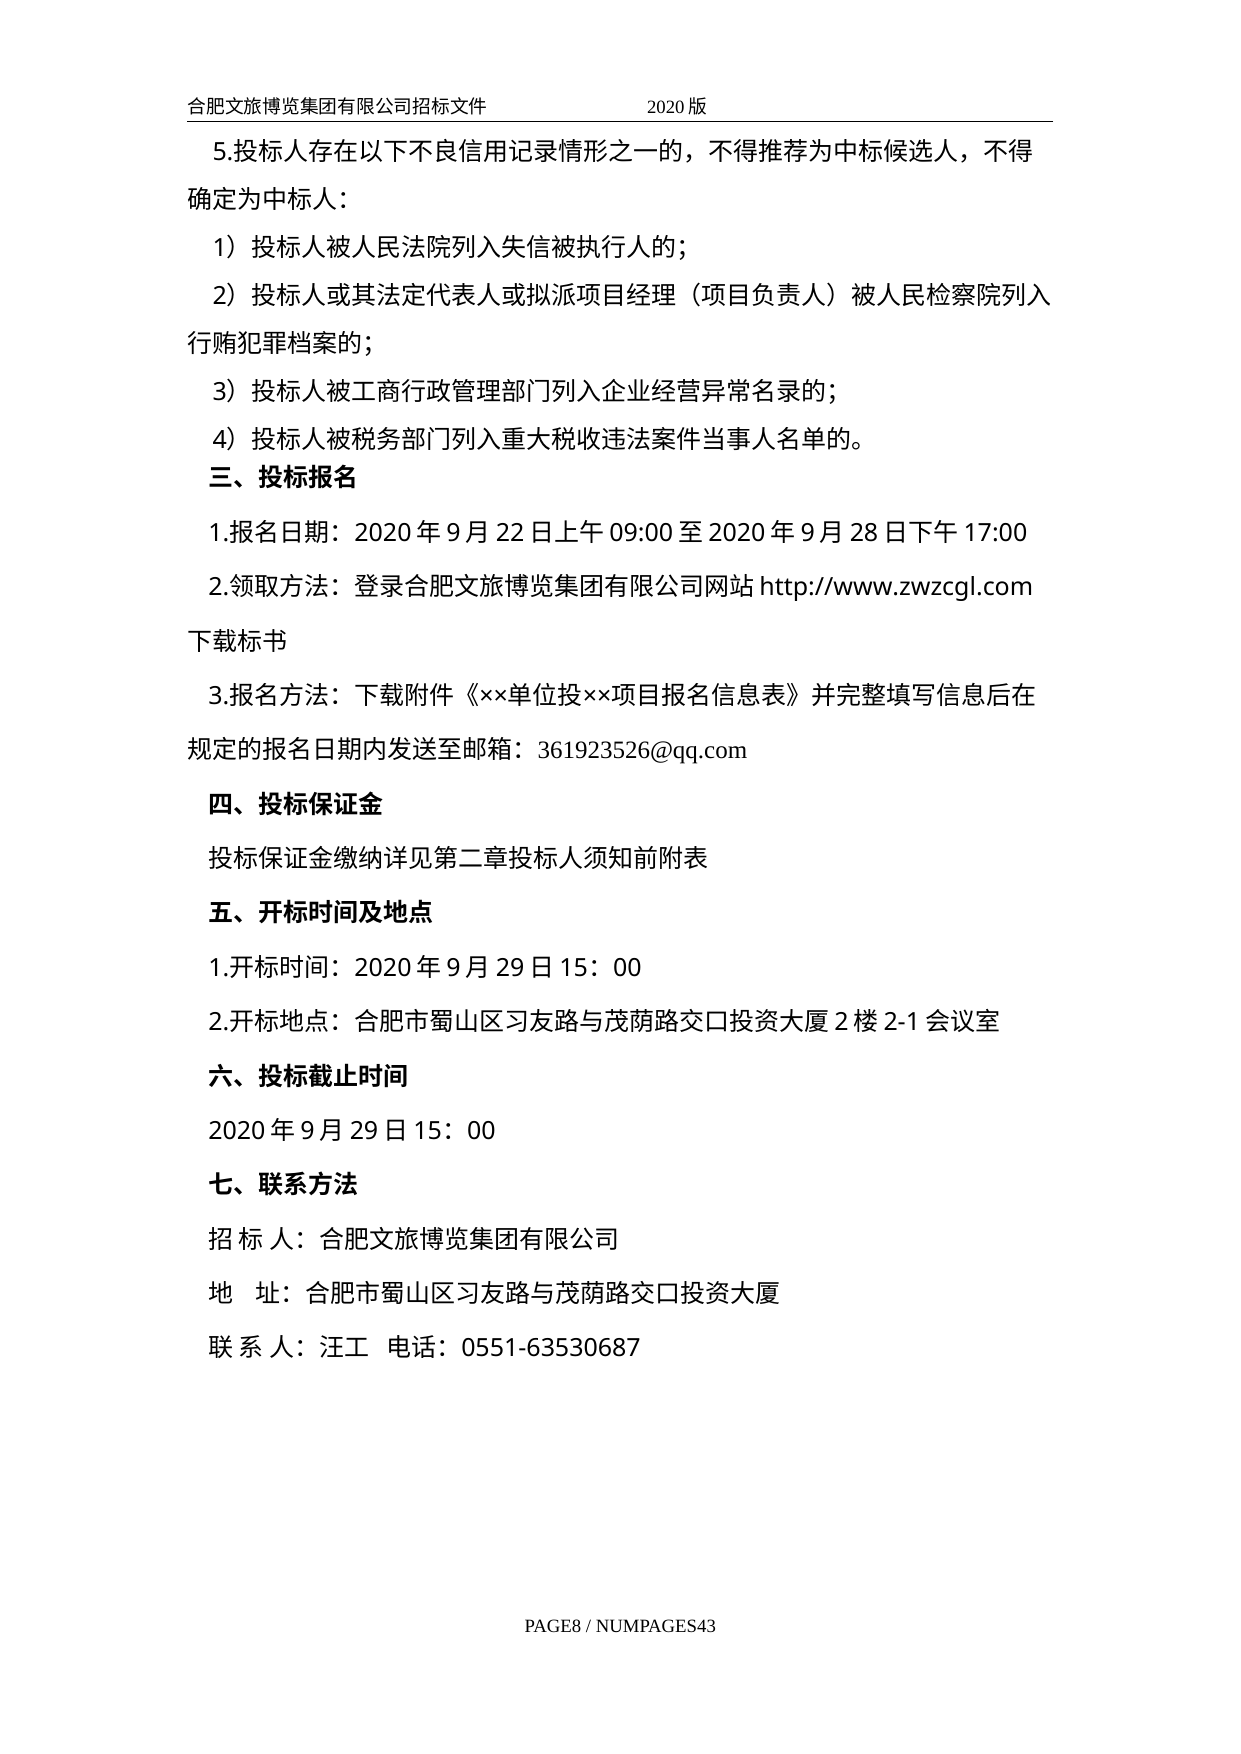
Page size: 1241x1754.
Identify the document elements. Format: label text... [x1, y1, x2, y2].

text 2.开标地点：合肥市蜀山区习友路与茂荫路交口投资大厦2楼2-1会议室 [187, 1002, 1053, 1038]
text 联 系 人：汪工 电话：0551-63530687 [187, 1328, 1053, 1364]
text 3.报名方法：下载附件《××单位投××项目报名信息表》并完整填写信息后在规定的报名日期内发送至邮箱：361923526@qq.com [187, 675, 1053, 766]
text 4）投标人被税务部门列入重大税收违法案件当事人名单的。 [187, 410, 1053, 458]
text 1.报名日期：2020年9月22日上午09:00至2020年9月28日下午17:00 [187, 512, 1053, 548]
text 2）投标人或其法定代表人或拟派项目经理（项目负责人）被人民检察院列入行贿犯罪档案的； [187, 266, 1053, 362]
text 2020年9月29日15：00 [187, 1110, 1053, 1147]
text 七、联系方法 [187, 1165, 1053, 1201]
text 六、投标截止时间 [187, 1056, 1053, 1092]
text 招 标 人：合肥文旅博览集团有限公司 [187, 1219, 1053, 1255]
text 四、投标保证金 [187, 784, 1053, 820]
text 3）投标人被工商行政管理部门列入企业经营异常名录的； [187, 362, 1053, 410]
text 地 址：合肥市蜀山区习友路与茂荫路交口投资大厦 [187, 1273, 1053, 1310]
text 2.领取方法：登录合肥文旅博览集团有限公司网站http://www.zwzcgl.com下载标书 [187, 567, 1053, 657]
text 五、开标时间及地点 [187, 893, 1053, 929]
text 5.投标人存在以下不良信用记录情形之一的，不得推荐为中标候选人，不得确定为中标人： [187, 122, 1053, 218]
text 1.开标时间：2020年9月29日15：00 [187, 947, 1053, 983]
text 投标保证金缴纳详见第二章投标人须知前附表 [187, 838, 1053, 875]
text 1）投标人被人民法院列入失信被执行人的； [187, 218, 1053, 266]
text 三、投标报名 [187, 458, 1053, 494]
